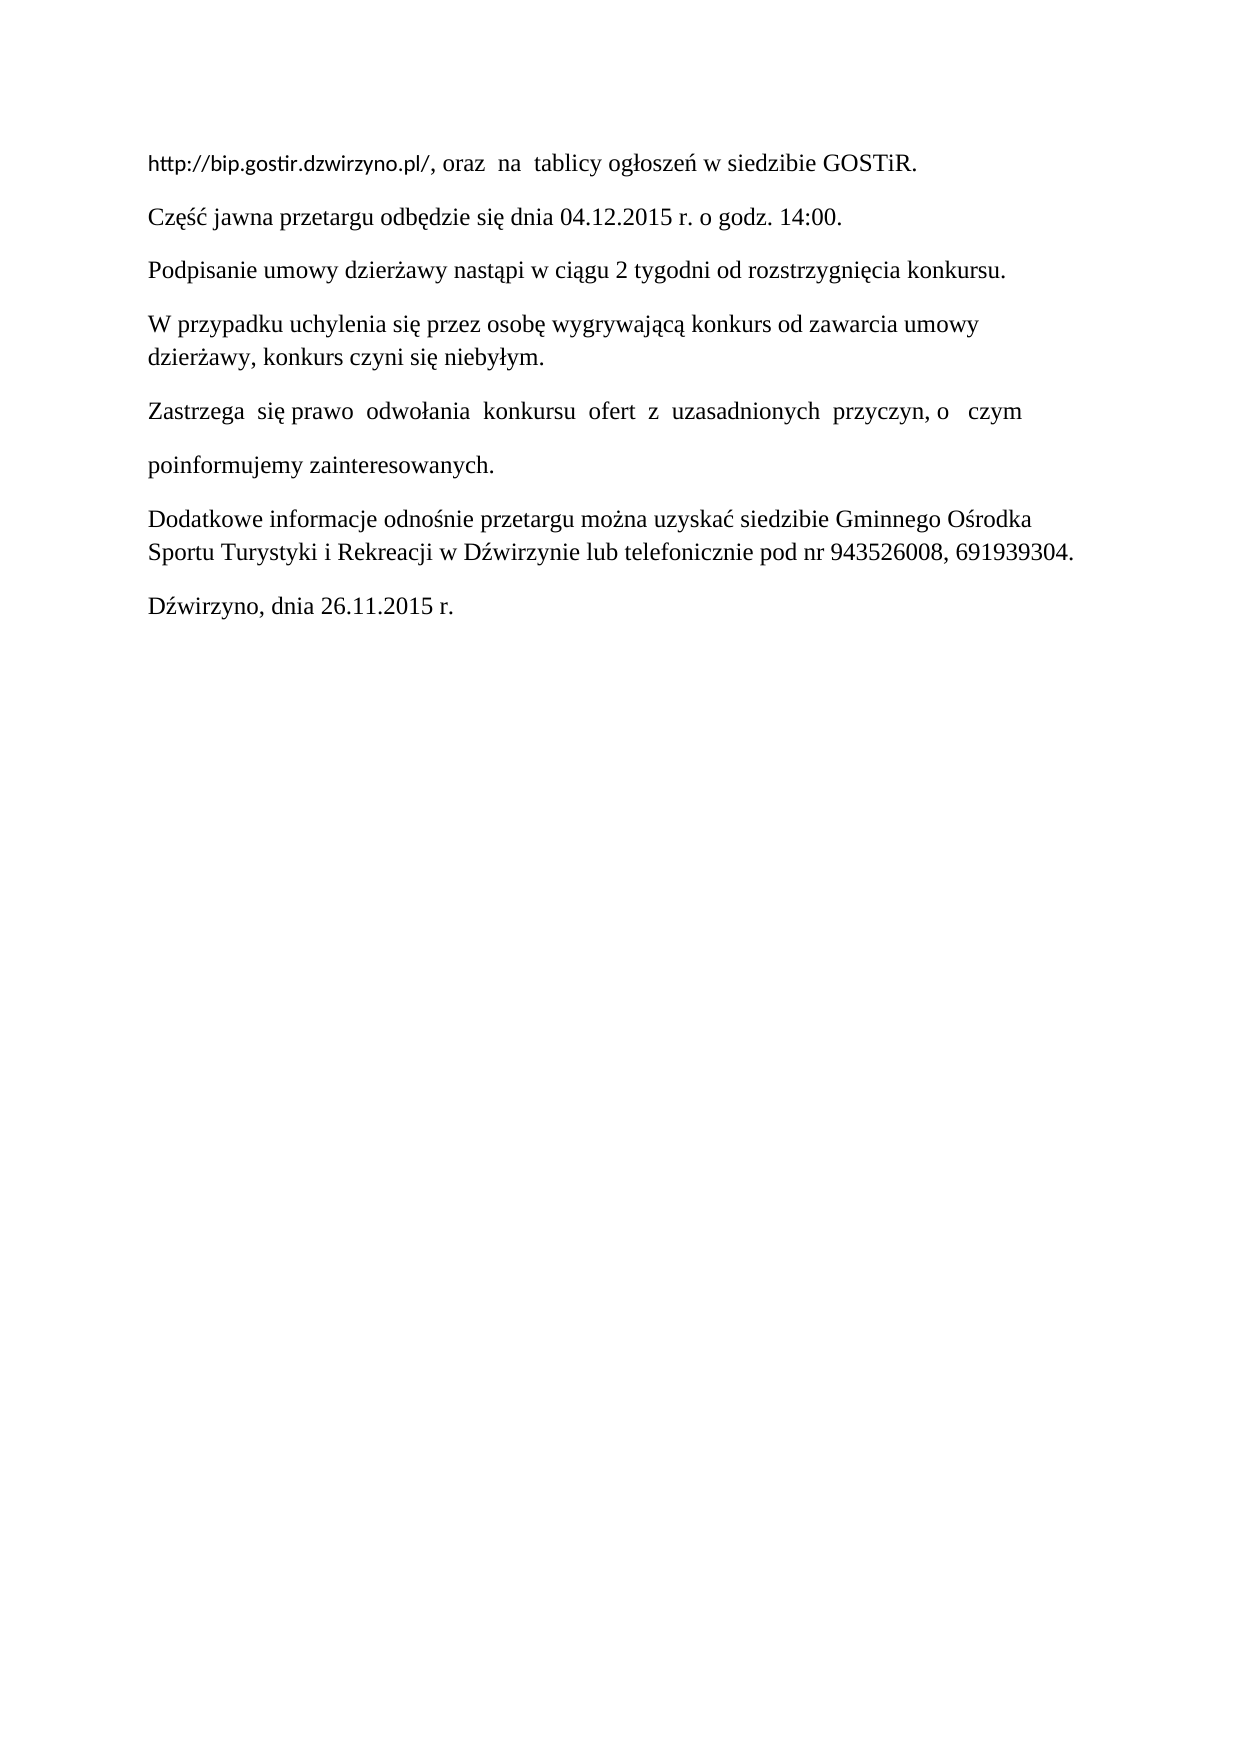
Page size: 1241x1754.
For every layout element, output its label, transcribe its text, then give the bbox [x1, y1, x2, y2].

text Podpisanie umowy dzierżawy nastąpi w ciągu 2 tygodni od rozstrzygnięcia konkursu. [148, 256, 1093, 284]
text Zastrzega się prawo odwołania konkursu ofert z uzasadnionych przyczyn, o czym [148, 396, 1093, 425]
text poinformujemy zainteresowanych. [148, 450, 1093, 479]
text W przypadku uchylenia się przez osobę wygrywającą konkurs od zawarcia umowy dzierżawy, konkurs czyni się niebyłym. [148, 309, 1093, 371]
text Dźwirzyno, dnia 26.11.2015 r. [148, 591, 1093, 620]
text Dodatkowe informacje odnośnie przetargu można uzyskać siedzibie Gminnego Ośrodka Sportu Turystyki i Rekreacji w Dźwirzynie lub telefonicznie pod nr 943526008, 691939304. [148, 504, 1093, 566]
text http://bip.gostir.dzwirzyno.pl/, oraz na tablicy ogłoszeń w siedzibie GOSTiR. [148, 148, 1093, 177]
text Część jawna przetargu odbędzie się dnia 04.12.2015 r. o godz. 14:00. [148, 202, 1093, 231]
